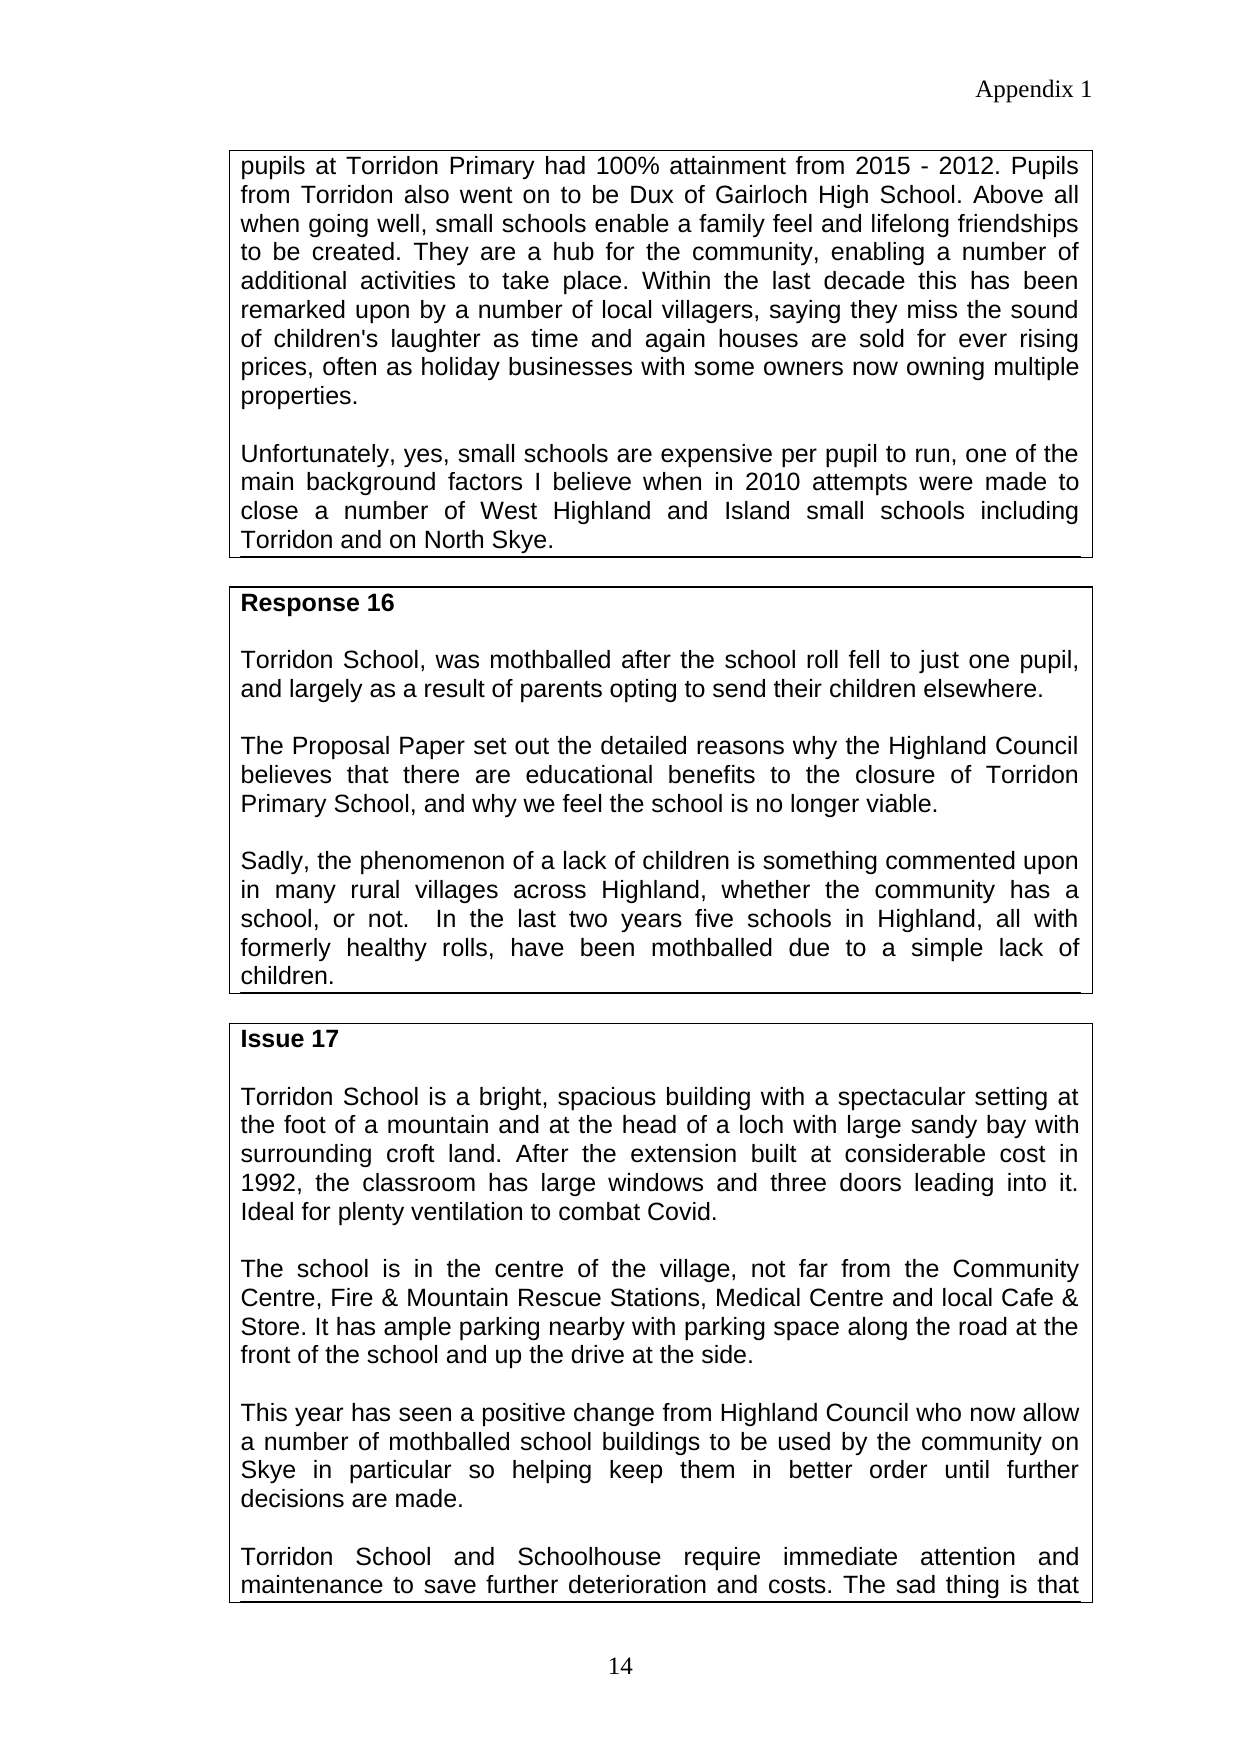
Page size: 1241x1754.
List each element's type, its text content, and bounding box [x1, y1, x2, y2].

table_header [230, 1024, 1092, 1602]
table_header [230, 151, 1092, 557]
table_header Response 16 Torridon School, was mothballed after the school roll fell to just one pupil, and largely as a result of parents opting to send their children elsewhere. The Proposal Paper set out the detailed reasons why the Highland Council believes that there are educational benefits to the closure of Torridon Primary School, and why we feel the school is no longer viable. Sadly, the phenomenon of a lack of children is something commented upon in many rural villages across Highland, whether the community has a school, or not. In the last two years five schools in Highland, all with formerly healthy rolls, have been mothballed due to a simple lack of children. [230, 588, 1092, 993]
